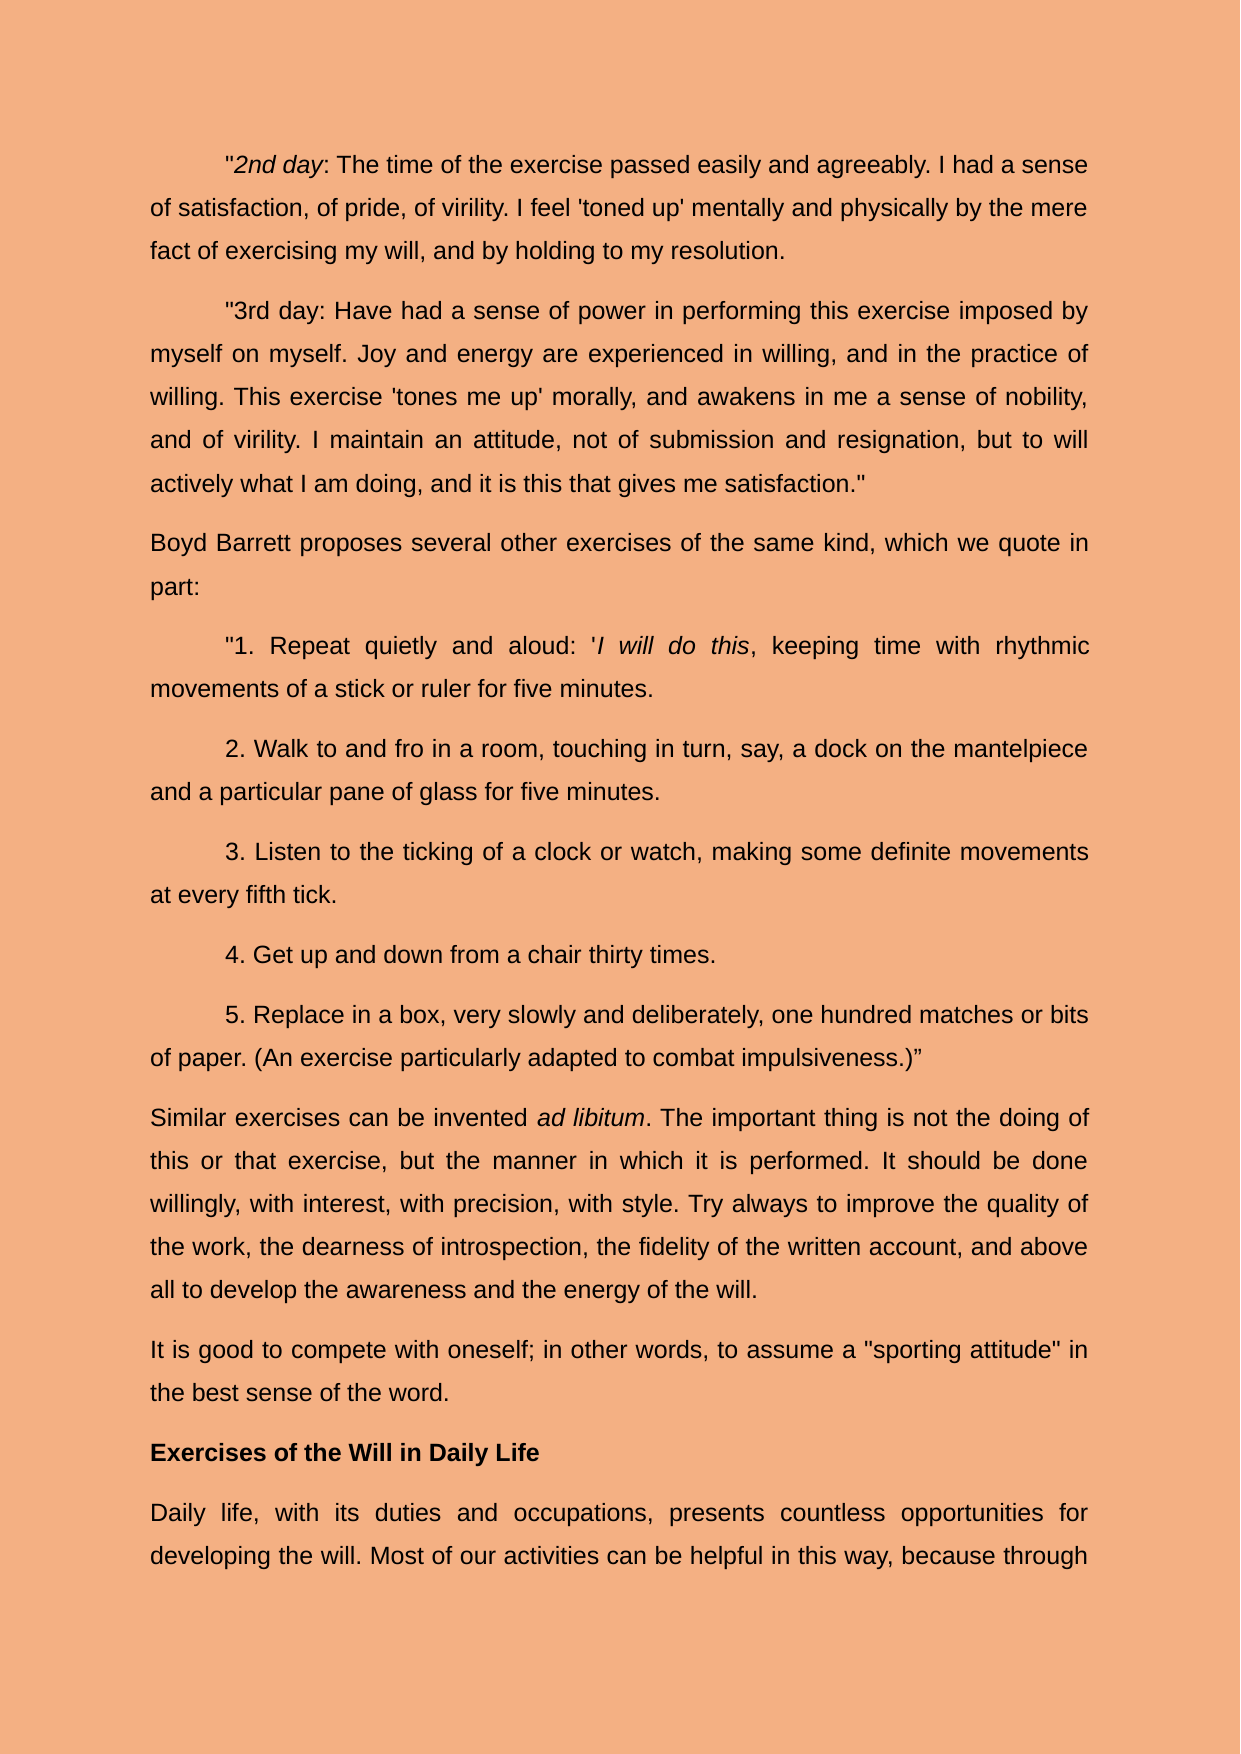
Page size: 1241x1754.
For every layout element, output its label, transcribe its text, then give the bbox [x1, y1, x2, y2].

text 3. Listen to the ticking of a clock or watch, making some definite movements at every fifth tick. [150, 837, 1090, 909]
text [150, 1498, 1090, 1569]
text "2nd day: The time of the exercise passed easily and agreeably. I had a sense of satisfaction, of pride, of virility. I feel 'toned up' mentally and physically by the mere fact of exercising my will, and by holding to my resolution. [150, 150, 1090, 265]
text "3rd day: Have had a sense of power in performing this exercise imposed by myself on myself. Joy and energy are experienced in willing, and in the practice of willing. This exercise 'tones me up' morally, and awakens in me a sense of nobility, and of virility. I maintain an attitude, not of submission and resignation, but to will actively what I am doing, and it is this that gives me satisfaction." [150, 296, 1090, 497]
text Exercises of the Will in Daily Life [150, 1438, 1090, 1467]
text Boyd Barrett proposes several other exercises of the same kind, which we quote in part: [150, 528, 1090, 600]
text "1. Repeat quietly and aloud: 'I will do this, keeping time with rhythmic movements of a stick or ruler for five minutes. [150, 631, 1090, 703]
text 5. Replace in a box, very slowly and deliberately, one hundred matches or bits of paper. (An exercise particularly adapted to combat impulsiveness.)” [150, 1000, 1090, 1072]
text 4. Get up and down from a chair thirty times. [150, 940, 1090, 969]
text Similar exercises can be invented ad libitum. The important thing is not the doing of this or that exercise, but the manner in which it is performed. It should be done willingly, with interest, with precision, with style. Try always to improve the quality of the work, the dearness of introspection, the fidelity of the written account, and above all to develop the awareness and the energy of the will. [150, 1103, 1090, 1304]
text It is good to compete with oneself; in other words, to assume a "sporting attitude" in the best sense of the word. [150, 1335, 1090, 1407]
text 2. Walk to and fro in a room, touching in turn, say, a dock on the mantelpiece and a particular pane of glass for five minutes. [150, 734, 1090, 806]
